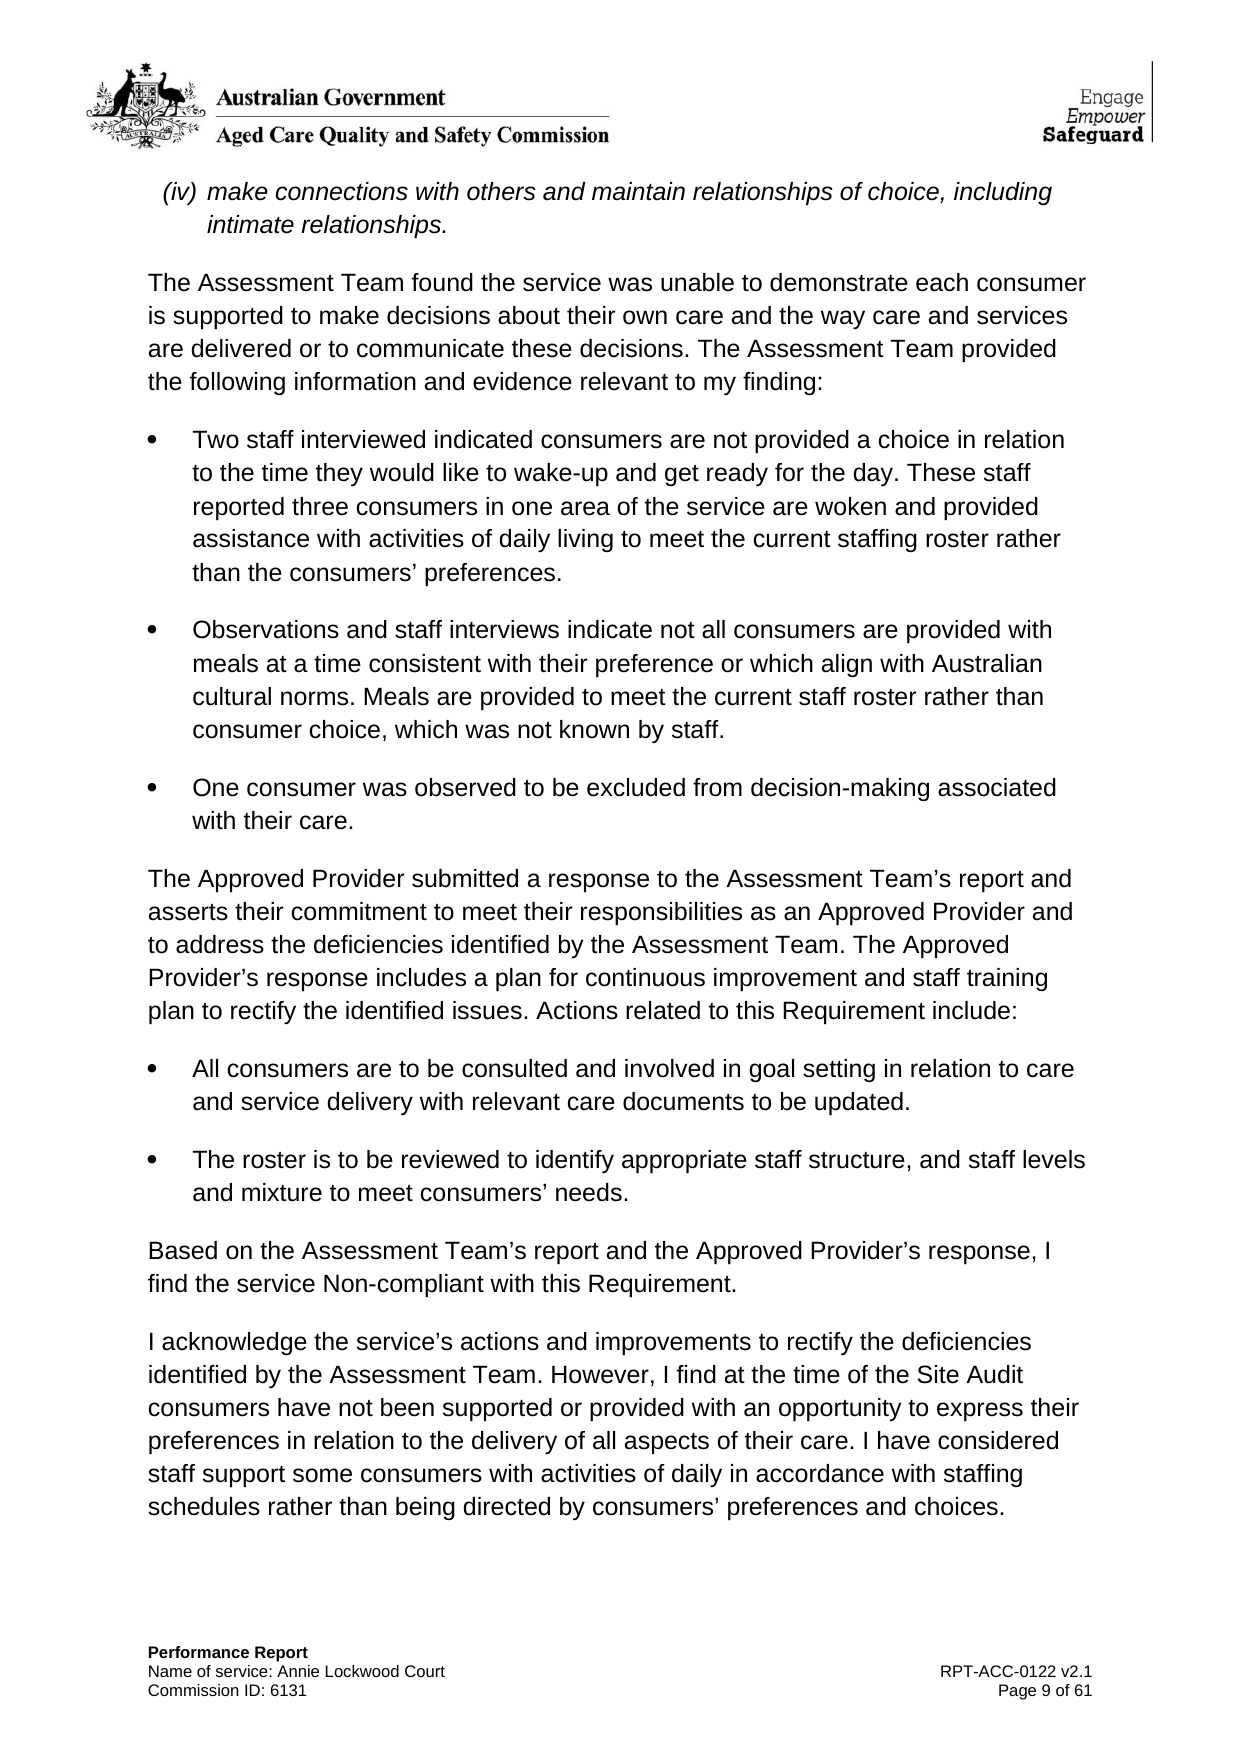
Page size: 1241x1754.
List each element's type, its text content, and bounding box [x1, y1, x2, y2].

list I acknowledge the service’s actions and improvements to rectify the deficiencies identified by the Assessment Team. However, I find at the time of the Site Audit consumers have not been supported or provided with an opportunity to express their preferences in relation to the delivery of all aspects of their care. I have considered staff support some consumers with activities of daily in accordance with staffing schedules rather than being directed by consumers’ preferences and choices. [148, 1327, 1092, 1521]
list Two staff interviewed indicated consumers are not provided a choice in relation to the time they would like to wake-up and get ready for the day. These staff reported three consumers in one area of the service are woken and provided assistance with activities of daily living to meet the current staffing roster rather than the consumers’ preferences. [148, 425, 1092, 586]
picture [0, 1, 1241, 170]
list The roster is to be reviewed to identify appropriate staff structure, and staff levels and mixture to meet consumers’ needs. [148, 1145, 1092, 1207]
list All consumers are to be consulted and involved in goal setting in relation to care and service delivery with relevant care documents to be updated. [148, 1054, 1092, 1116]
list make connections with others and maintain relationships of choice, including intimate relationships. [162, 177, 1092, 239]
list Observations and staff interviews indicate not all consumers are provided with meals at a time consistent with their preference or which align with Australian cultural norms. Meals are provided to meet the current staff roster rather than consumer choice, which was not known by staff. [148, 616, 1092, 743]
text The Approved Provider submitted a response to the Assessment Team’s report and asserts their commitment to meet their responsibilities as an Approved Provider and to address the deficiencies identified by the Assessment Team. The Approved Provider’s response includes a plan for continuous improvement and staff training plan to rectify the identified issues. Actions related to this Requirement include: [148, 864, 1092, 1025]
list One consumer was observed to be excluded from decision-making associated with their care. [148, 773, 1092, 834]
list Based on the Assessment Team’s report and the Approved Provider’s response, I find the service Non-compliant with this Requirement. [148, 1236, 1092, 1298]
text The Assessment Team found the service was unable to demonstrate each consumer is supported to make decisions about their own care and the way care and services are delivered or to communicate these decisions. The Assessment Team provided the following information and evidence relevant to my finding: [148, 268, 1092, 396]
